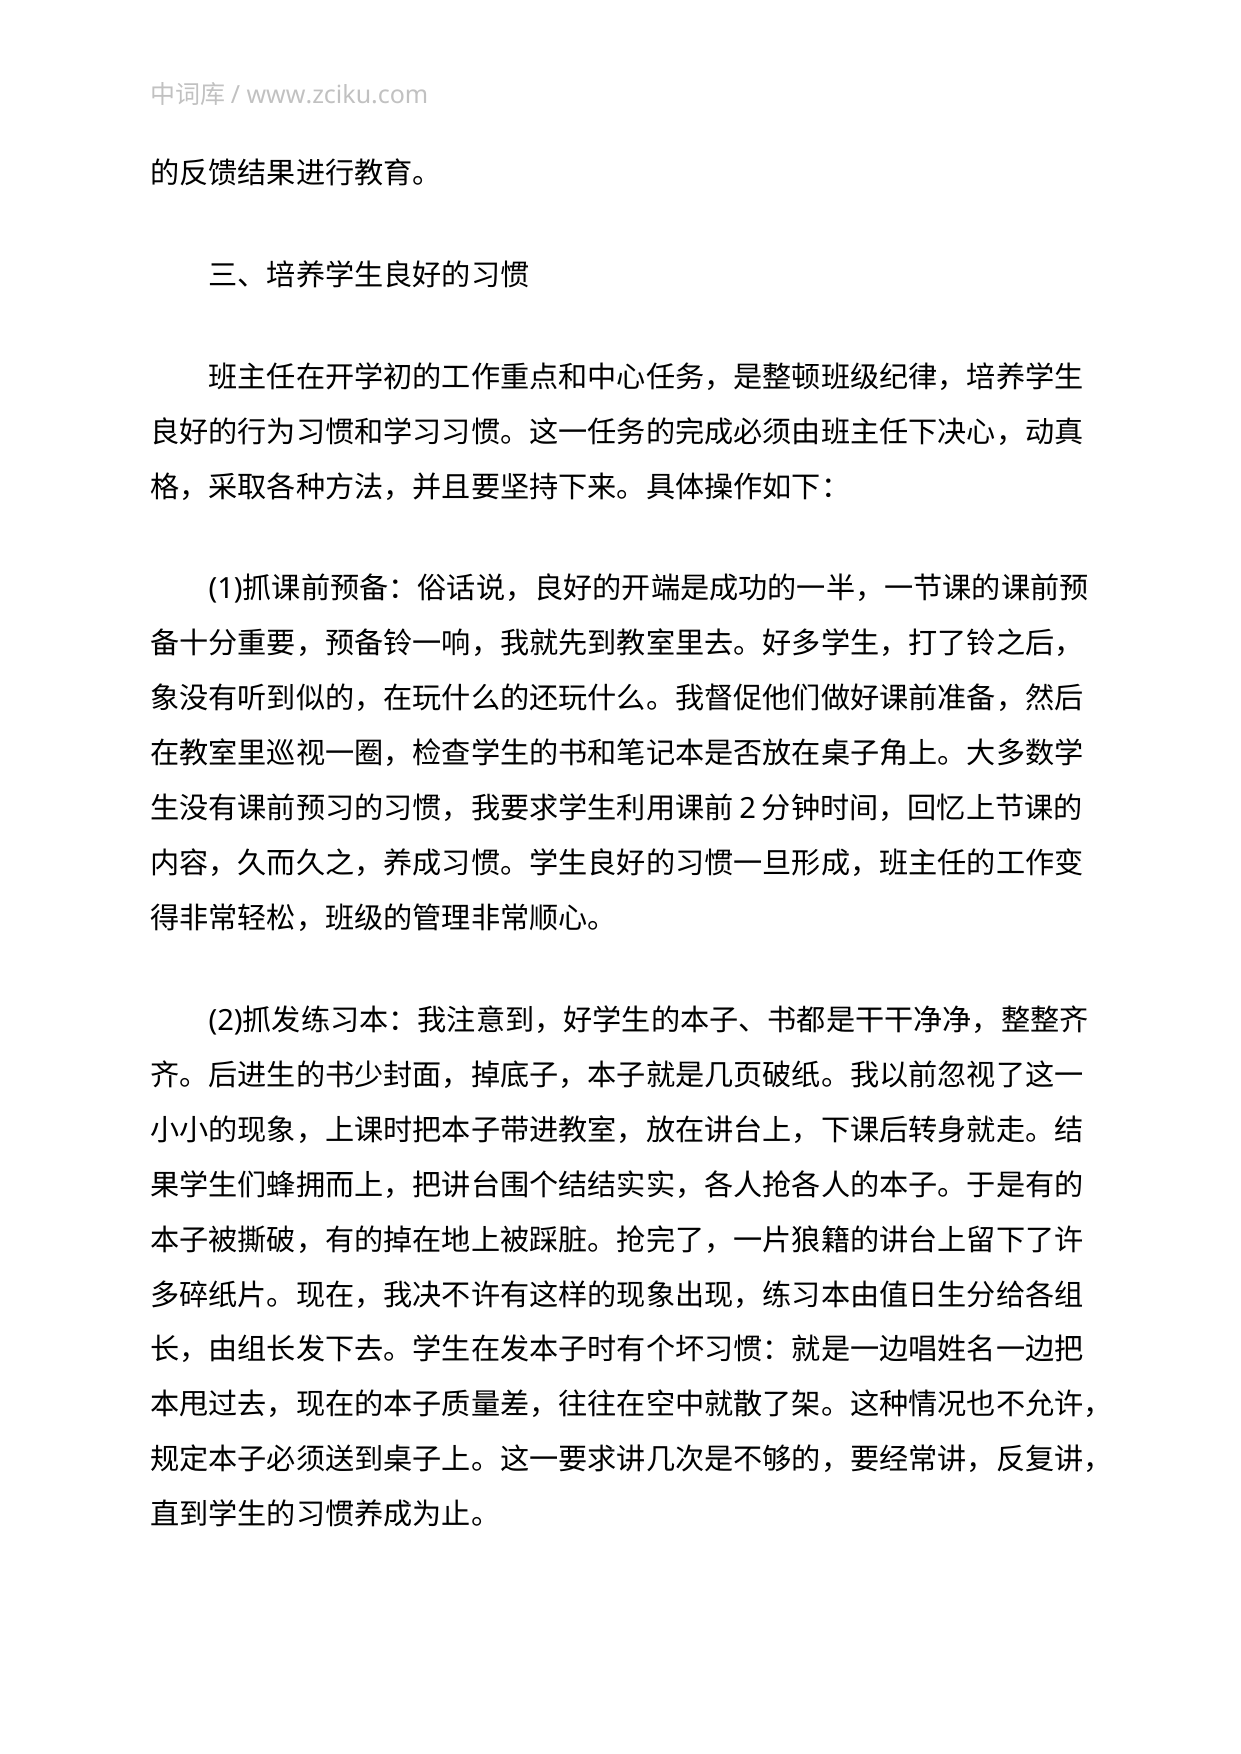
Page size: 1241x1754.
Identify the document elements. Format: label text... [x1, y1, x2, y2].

text 三、培养学生良好的习惯 [150, 252, 1090, 294]
text 班主任在开学初的工作重点和中心任务，是整顿班级纪律，培养学生良好的行为习惯和学习习惯。这一任务的完成必须由班主任下决心，动真格，采取各种方法，并且要坚持下来。具体操作如下： [150, 353, 1090, 506]
text (1)抓课前预备：俗话说，良好的开端是成功的一半，一节课的课前预备十分重要，预备铃一响，我就先到教室里去。好多学生，打了铃之后，象没有听到似的，在玩什么的还玩什么。我督促他们做好课前准备，然后在教室里巡视一圈，检查学生的书和笔记本是否放在桌子角上。大多数学生没有课前预习的习惯，我要求学生利用课前2分钟时间，回忆上节课的内容，久而久之，养成习惯。学生良好的习惯一旦形成，班主任的工作变得非常轻松，班级的管理非常顺心。 [150, 565, 1090, 937]
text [150, 150, 1090, 192]
text (2)抓发练习本：我注意到，好学生的本子、书都是干干净净，整整齐齐。后进生的书少封面，掉底子，本子就是几页破纸。我以前忽视了这一小小的现象，上课时把本子带进教室，放在讲台上，下课后转身就走。结果学生们蜂拥而上，把讲台围个结结实实，各人抢各人的本子。于是有的本子被撕破，有的掉在地上被踩脏。抢完了，一片狼籍的讲台上留下了许多碎纸片。现在，我决不许有这样的现象出现，练习本由值日生分给各组长，由组长发下去。学生在发本子时有个坏习惯：就是一边唱姓名一边把本甩过去，现在的本子质量差，往往在空中就散了架。这种情况也不允许，规定本子必须送到桌子上。这一要求讲几次是不够的，要经常讲，反复讲，直到学生的习惯养成为止。 [150, 996, 1090, 1533]
